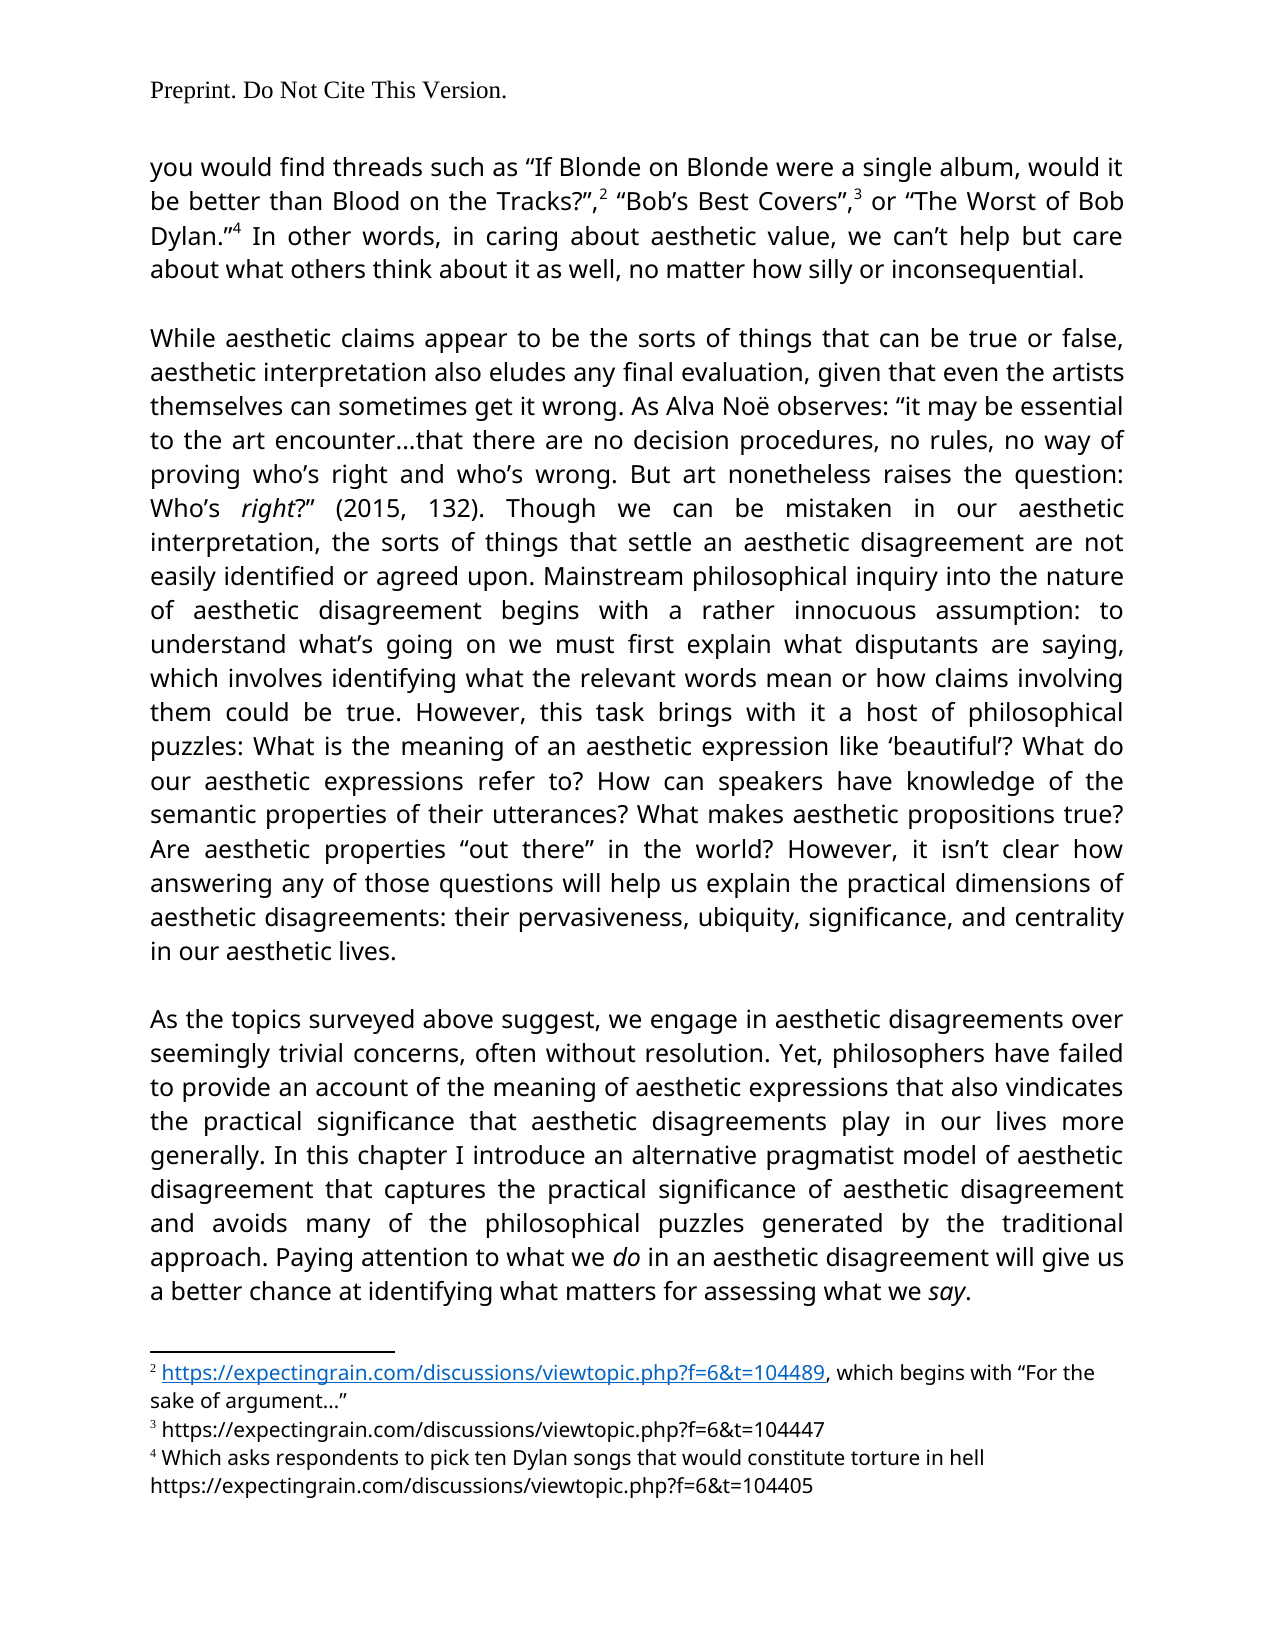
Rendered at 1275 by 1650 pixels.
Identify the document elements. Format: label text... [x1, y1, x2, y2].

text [150, 150, 1125, 286]
text While aesthetic claims appear to be the sorts of things that can be true or false, aesthetic interpretation also eludes any final evaluation, given that even the artists themselves can sometimes get it wrong. As Alva Noë observes: “it may be essential to the art encounter...that there are no decision procedures, no rules, no way of proving who’s right and who’s wrong. But art nonetheless raises the question: Who’s right?” (2015, 132). Though we can be mistaken in our aesthetic interpretation, the sorts of things that settle an aesthetic disagreement are not easily identified or agreed upon. Mainstream philosophical inquiry into the nature of aesthetic disagreement begins with a rather innocuous assumption: to understand what’s going on we must first explain what disputants are saying, which involves identifying what the relevant words mean or how claims involving them could be true. However, this task brings with it a host of philosophical puzzles: What is the meaning of an aesthetic expression like ‘beautiful’? What do our aesthetic expressions refer to? How can speakers have knowledge of the semantic properties of their utterances? What makes aesthetic propositions true? Are aesthetic properties “out there” in the world? However, it isn’t clear how answering any of those questions will help us explain the practical dimensions of aesthetic disagreements: their pervasiveness, ubiquity, significance, and centrality in our aesthetic lives. [150, 320, 1125, 967]
text As the topics surveyed above suggest, we engage in aesthetic disagreements over seemingly trivial concerns, often without resolution. Yet, philosophers have failed to provide an account of the meaning of aesthetic expressions that also vindicates the practical significance that aesthetic disagreements play in our lives more generally. In this chapter I introduce an alternative pragmatist model of aesthetic disagreement that captures the practical significance of aesthetic disagreement and avoids many of the philosophical puzzles generated by the traditional approach. Paying attention to what we do in an aesthetic disagreement will give us a better chance at identifying what matters for assessing what we say. [150, 1002, 1125, 1308]
